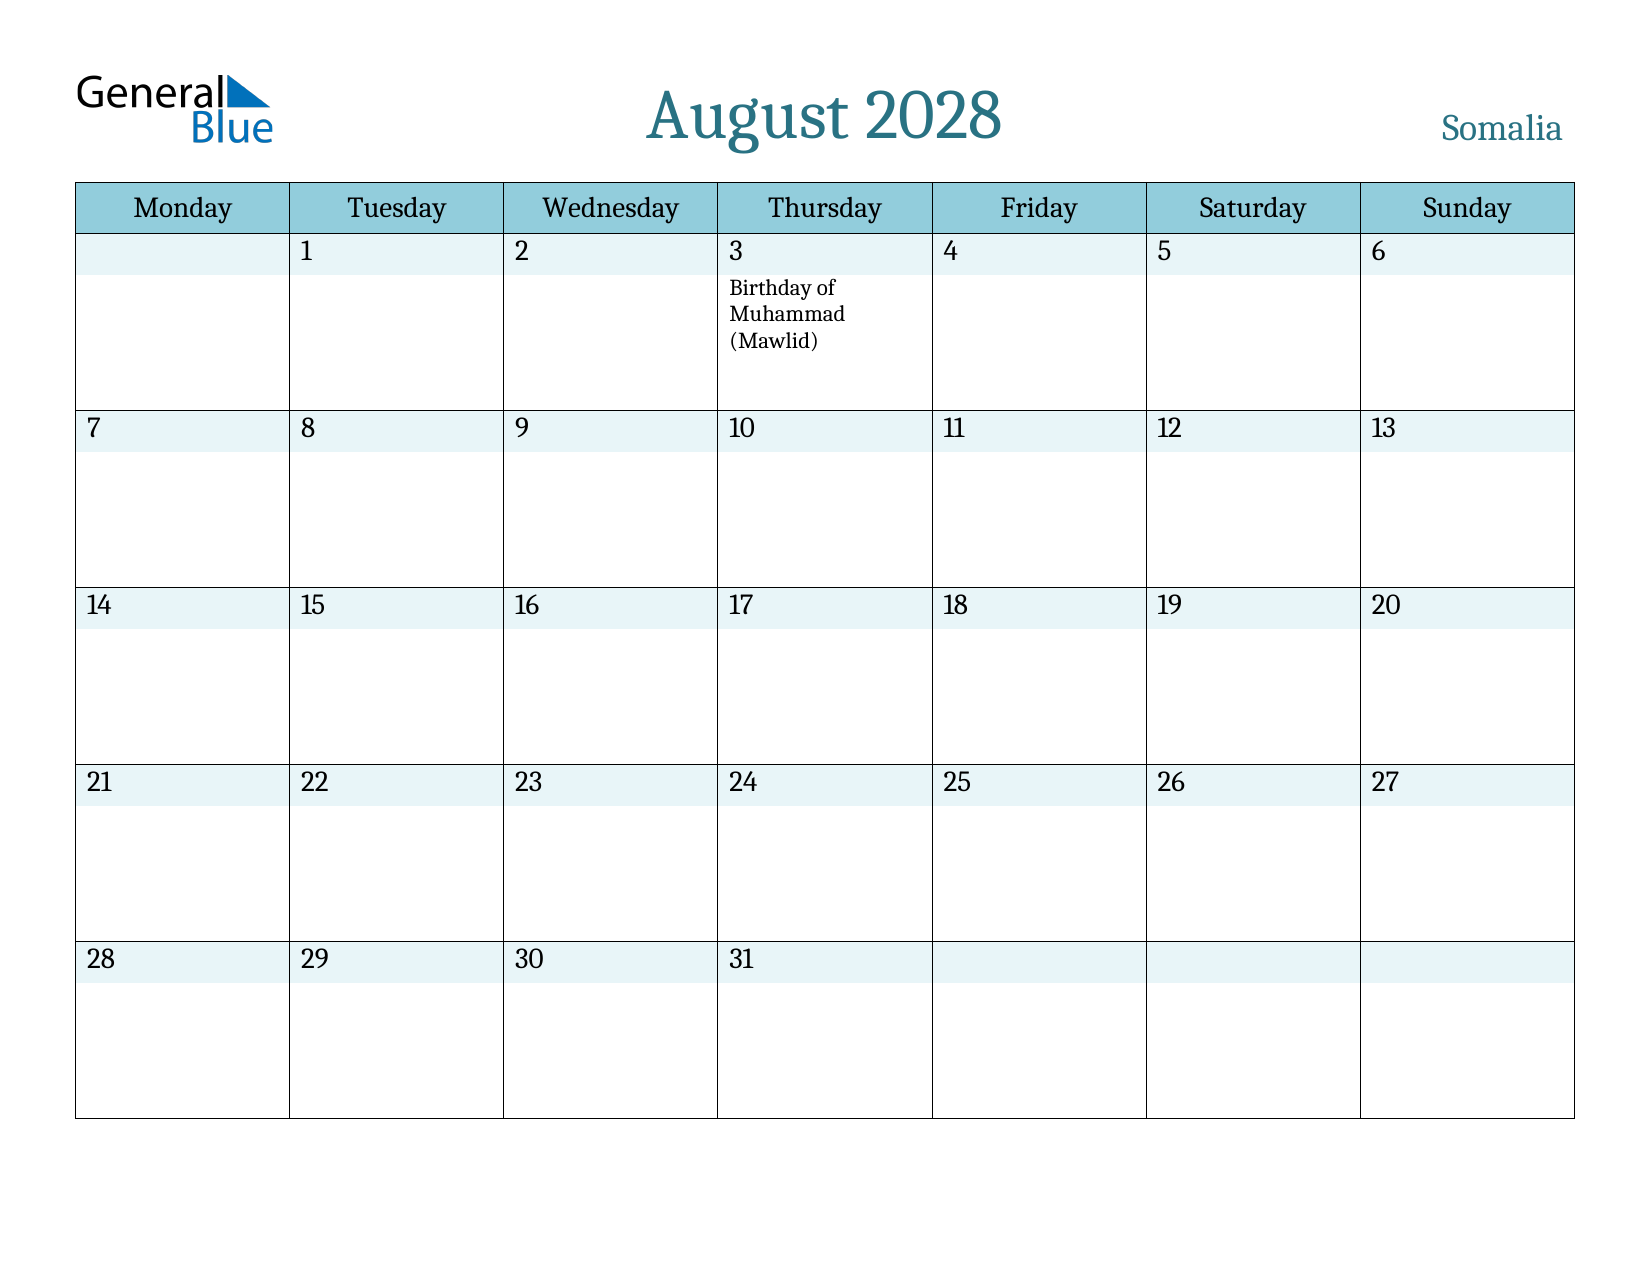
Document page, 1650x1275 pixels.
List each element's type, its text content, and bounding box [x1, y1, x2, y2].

table_header [76, 75, 503, 182]
table_cell [1361, 942, 1574, 983]
table_cell [76, 234, 289, 275]
table_cell [933, 942, 1146, 983]
table_cell 31 [718, 942, 932, 983]
table_cell [504, 275, 717, 410]
table_cell 18 [933, 588, 1146, 629]
table_cell [718, 629, 932, 764]
table_cell 5 [1147, 234, 1360, 275]
table_cell 19 [1147, 588, 1360, 629]
table_cell [1147, 942, 1360, 983]
table_cell 14 [76, 588, 289, 629]
table_cell 17 [718, 588, 932, 629]
table_cell [933, 806, 1146, 941]
table_cell [1147, 983, 1360, 1118]
table_cell [504, 806, 717, 941]
table_cell Tuesday [290, 183, 503, 233]
table_cell [504, 983, 717, 1118]
table_cell 1 [290, 234, 503, 275]
table_cell Monday [76, 183, 289, 233]
table_cell 2 [504, 234, 717, 275]
table_cell [718, 452, 932, 587]
table_cell 9 [504, 411, 717, 452]
table_cell [1361, 983, 1574, 1118]
table_cell 8 [290, 411, 503, 452]
table_cell 25 [933, 765, 1146, 806]
table_cell [933, 629, 1146, 764]
table_cell 28 [76, 942, 289, 983]
table_cell 30 [504, 942, 717, 983]
table_cell [76, 629, 289, 764]
table_cell [718, 806, 932, 941]
table_cell 6 [1361, 234, 1574, 275]
table_cell 11 [933, 411, 1146, 452]
table_cell [504, 452, 717, 587]
table_cell 3 [718, 234, 932, 275]
table_cell 22 [290, 765, 503, 806]
table_cell Saturday [1147, 183, 1360, 233]
table_cell 27 [1361, 765, 1574, 806]
table_cell [290, 806, 503, 941]
table_cell [290, 275, 503, 410]
table_header August 2028 [504, 75, 1146, 182]
table_cell 4 [933, 234, 1146, 275]
table_cell 26 [1147, 765, 1360, 806]
table_cell [290, 983, 503, 1118]
table_cell [1147, 806, 1360, 941]
table_cell [76, 983, 289, 1118]
table_cell [1147, 275, 1360, 410]
table_cell [933, 452, 1146, 587]
table_cell 24 [718, 765, 932, 806]
table_cell [290, 452, 503, 587]
table_cell 29 [290, 942, 503, 983]
picture [77, 75, 273, 143]
table_header Somalia [1146, 75, 1574, 182]
table_cell 10 [718, 411, 932, 452]
table_cell 12 [1147, 411, 1360, 452]
table_cell 23 [504, 765, 717, 806]
table_cell Friday [933, 183, 1146, 233]
table_cell [1361, 806, 1574, 941]
table_cell [933, 275, 1146, 410]
table_cell [76, 806, 289, 941]
table_cell [76, 275, 289, 410]
table_cell Wednesday [504, 183, 717, 233]
table_cell [1361, 452, 1574, 587]
table_cell [76, 452, 289, 587]
table_cell 15 [290, 588, 503, 629]
table_cell 16 [504, 588, 717, 629]
table_cell 7 [76, 411, 289, 452]
table_cell [1147, 452, 1360, 587]
table_cell [718, 983, 932, 1118]
table_cell Thursday [718, 183, 932, 233]
table_cell 21 [76, 765, 289, 806]
table_cell [1361, 275, 1574, 410]
table_cell [290, 629, 503, 764]
table_cell 20 [1361, 588, 1574, 629]
table_cell Sunday [1361, 183, 1574, 233]
table_cell [1147, 629, 1360, 764]
table_cell [504, 629, 717, 764]
table_cell [933, 983, 1146, 1118]
table_cell Birthday of Muhammad (Mawlid) [718, 275, 932, 410]
table_cell 13 [1361, 411, 1574, 452]
table_cell [1361, 629, 1574, 764]
